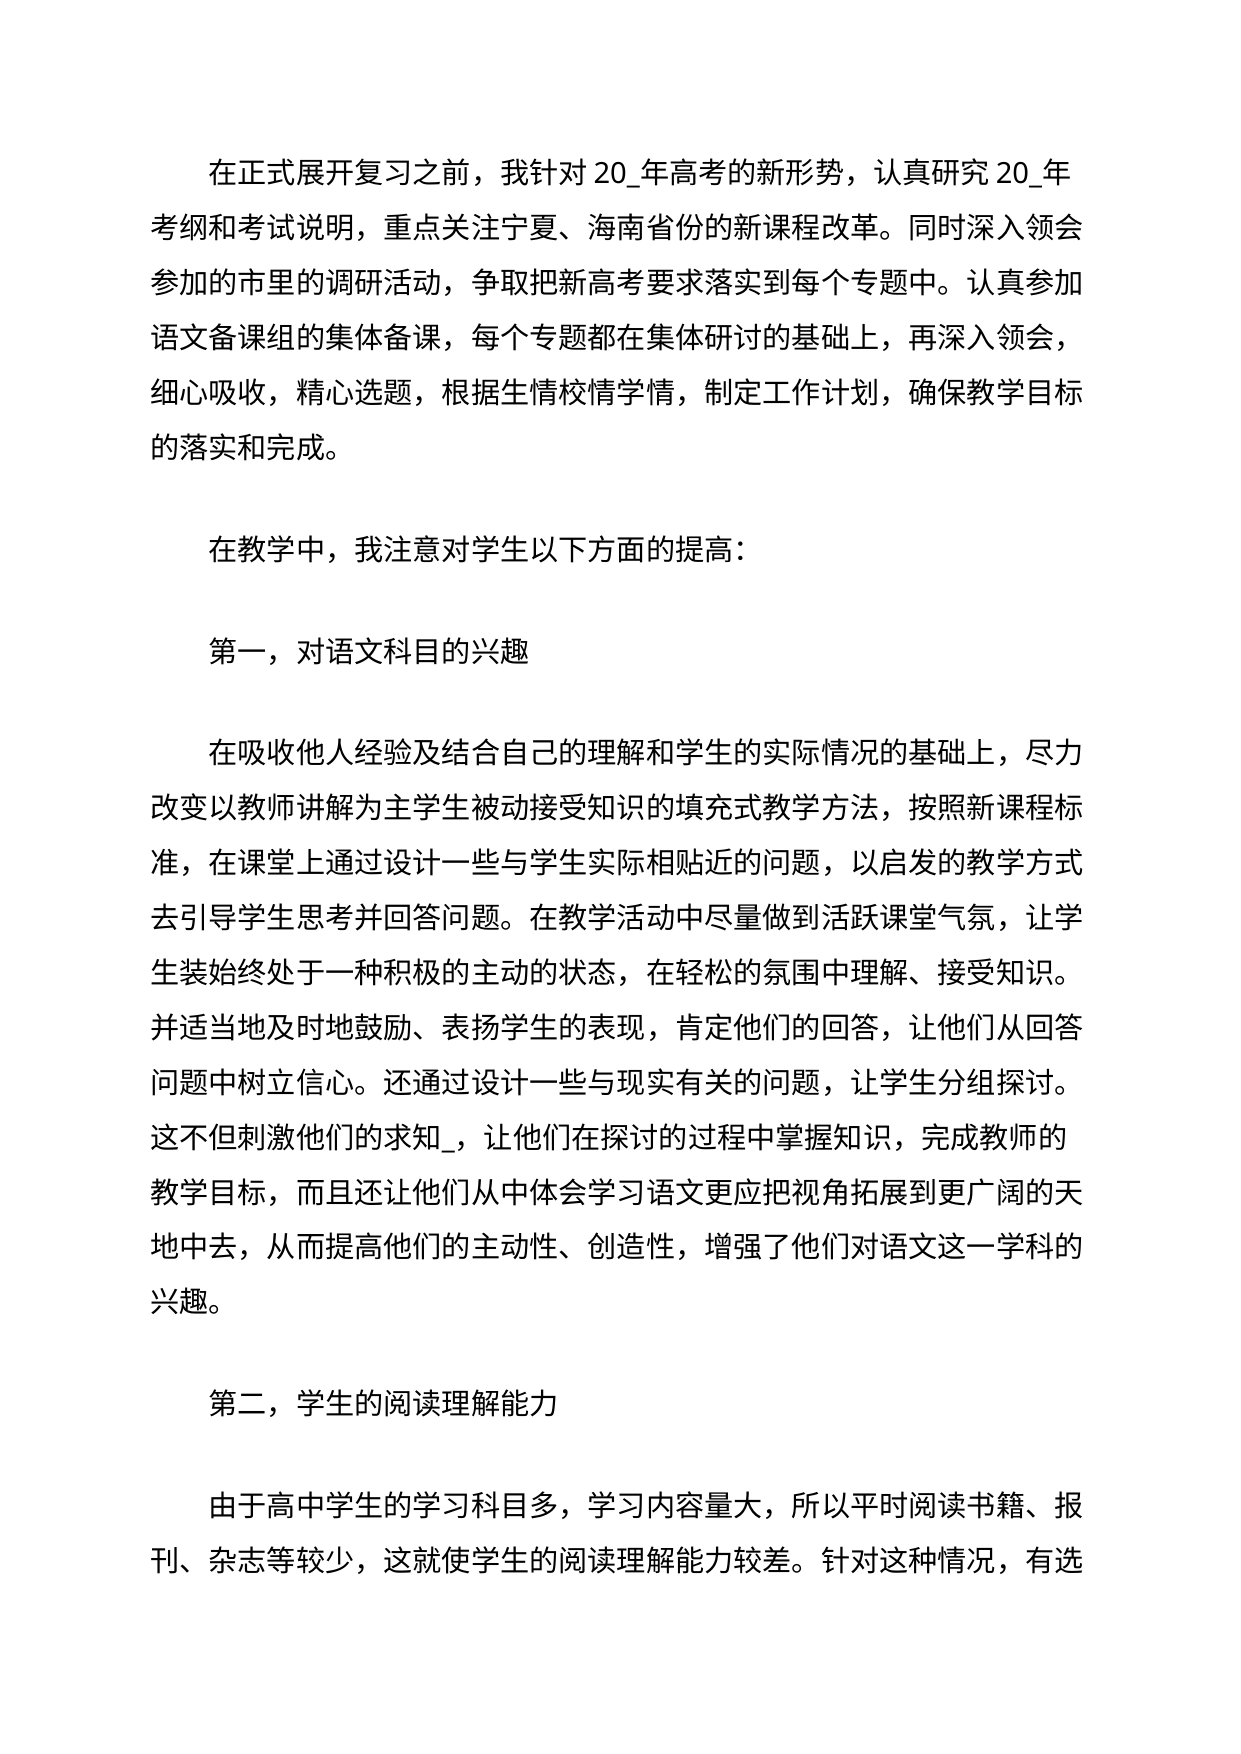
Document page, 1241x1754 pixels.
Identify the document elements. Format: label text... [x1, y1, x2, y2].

text 在教学中，我注意对学生以下方面的提高： [150, 526, 1090, 569]
text 第二，学生的阅读理解能力 [150, 1381, 1090, 1423]
text 在正式展开复习之前，我针对20_年高考的新形势，认真研究20_年考纲和考试说明，重点关注宁夏、海南省份的新课程改革。同时深入领会参加的市里的调研活动，争取把新高考要求落实到每个专题中。认真参加语文备课组的集体备课，每个专题都在集体研讨的基础上，再深入领会，细心吸收，精心选题，根据生情校情学情，制定工作计划，确保教学目标的落实和完成。 [150, 150, 1090, 467]
text 在吸收他人经验及结合自己的理解和学生的实际情况的基础上，尽力改变以教师讲解为主学生被动接受知识的填充式教学方法，按照新课程标准，在课堂上通过设计一些与学生实际相贴近的问题，以启发的教学方式去引导学生思考并回答问题。在教学活动中尽量做到活跃课堂气氛，让学生装始终处于一种积极的主动的状态，在轻松的氛围中理解、接受知识。并适当地及时地鼓励、表扬学生的表现，肯定他们的回答，让他们从回答问题中树立信心。还通过设计一些与现实有关的问题，让学生分组探讨。这不但刺激他们的求知_，让他们在探讨的过程中掌握知识，完成教师的教学目标，而且还让他们从中体会学习语文更应把视角拓展到更广阔的天地中去，从而提高他们的主动性、创造性，增强了他们对语文这一学科的兴趣。 [150, 730, 1090, 1321]
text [150, 1482, 1090, 1580]
text 第一，对语文科目的兴趣 [150, 628, 1090, 670]
